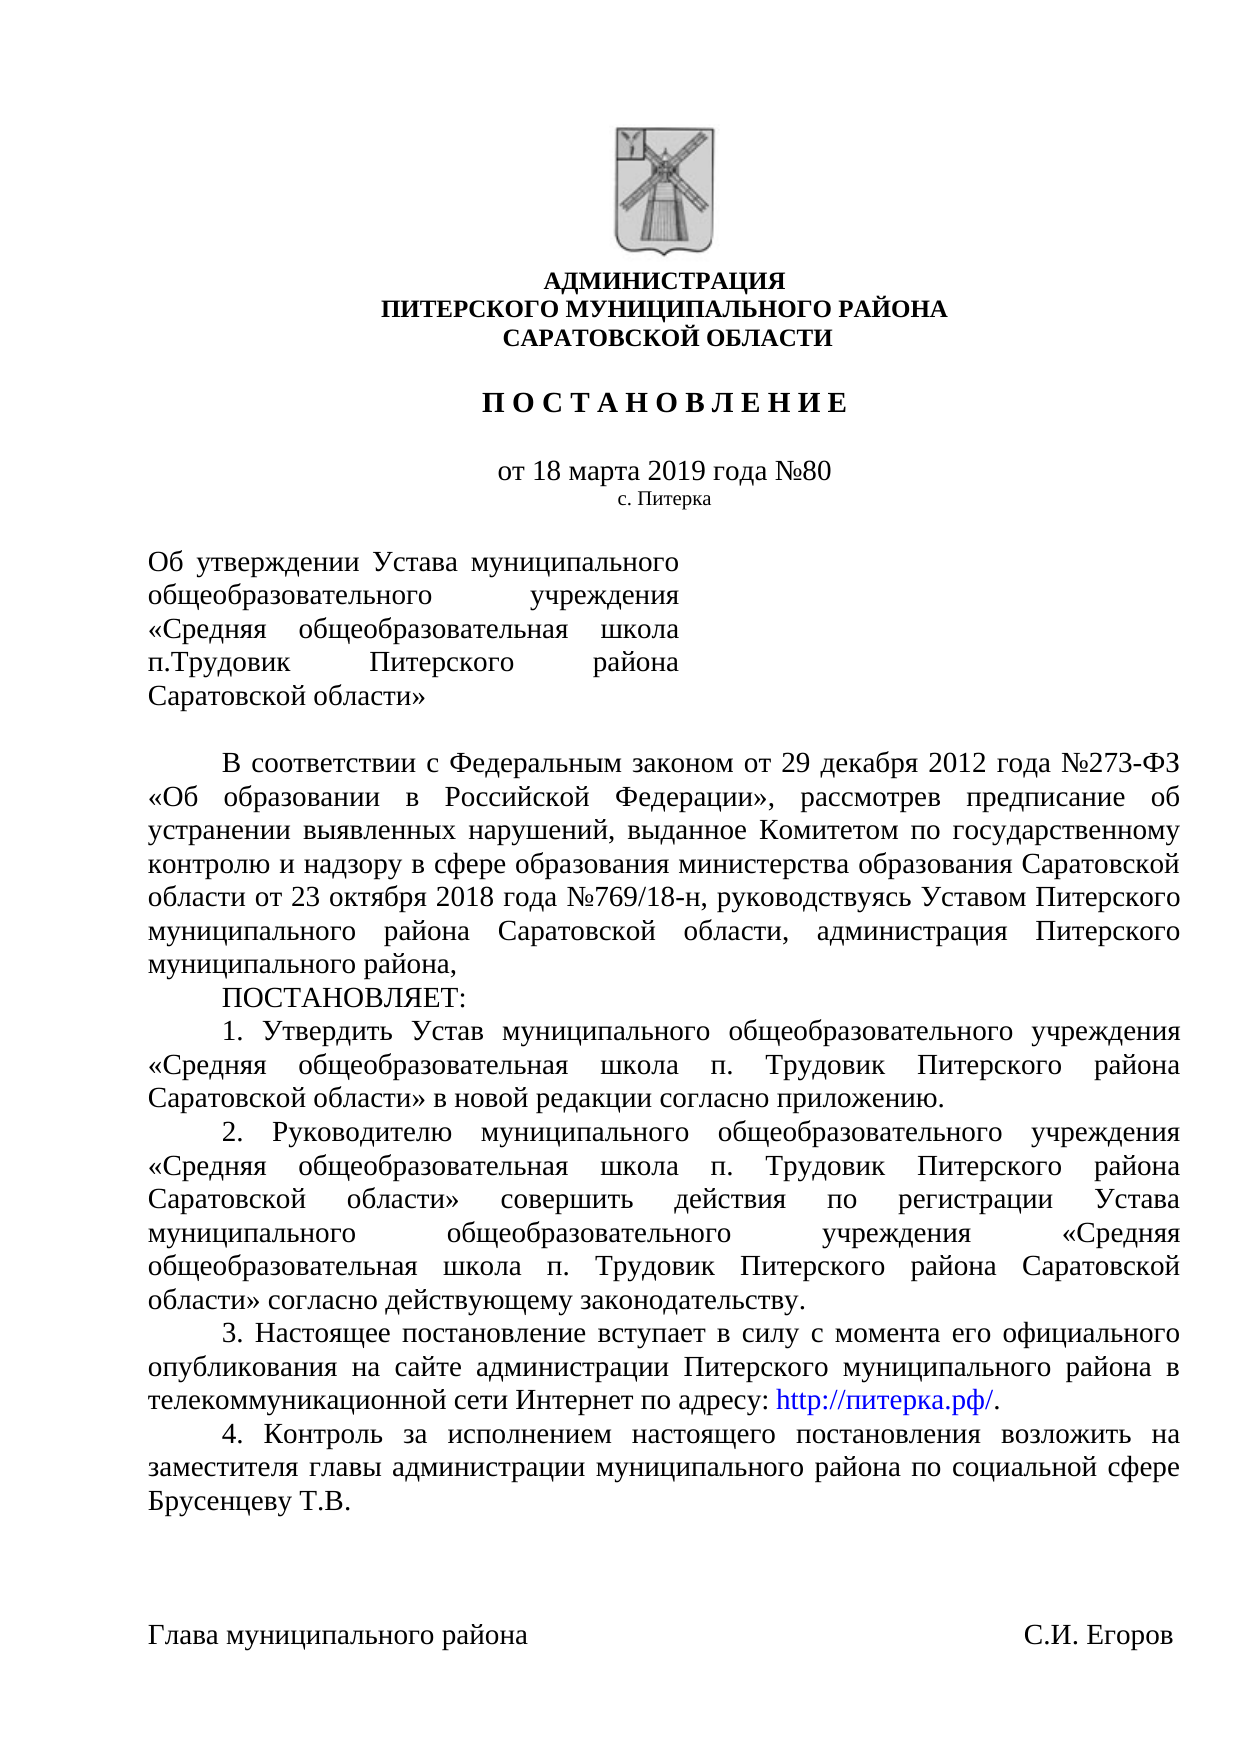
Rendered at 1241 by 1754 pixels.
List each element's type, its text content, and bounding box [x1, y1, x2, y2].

text ПИТЕРСКОГО МУНИЦИПАЛЬНОГО РАЙОНА [148, 294, 1181, 323]
text ПОСТАНОВЛЯЕТ: [148, 980, 1181, 1013]
picture [609, 124, 720, 265]
text от 18 марта 2019 года №80 [148, 453, 1181, 486]
text 2. Руководителю муниципального общеобразовательного учреждения «Средняя общеобразовательная школа п. Трудовик Питерского района Саратовской области» совершить действия по регистрации Устава муниципального общеобразовательного учреждения «Средняя общеобразовательная школа п. Трудовик Питерского района Саратовской области» согласно действующему законодательству. [148, 1114, 1181, 1315]
text 1. Утвердить Устав муниципального общеобразовательного учреждения «Средняя общеобразовательная школа п. Трудовик Питерского района Саратовской области» в новой редакции согласно приложению. [148, 1013, 1181, 1114]
text АДМИНИСТРАЦИЯ [148, 266, 1181, 294]
text с. Питерка [148, 486, 1181, 510]
list 4. Контроль за исполнением настоящего постановления возложить на заместителя главы администрации муниципального района по социальной сфере Брусенцеву Т.В. [148, 1416, 1181, 1517]
text 3. Настоящее постановление вступает в силу с момента его официального опубликования на сайте администрации Питерского муниципального района в телекоммуникационной сети Интернет по адресу: http://питерка.рф/. [148, 1315, 1181, 1416]
text В соответствии с Федеральным законом от 29 декабря 2012 года №273-ФЗ «Об образовании в Российской Федерации», рассмотрев предписание об устранении выявленных нарушений, выданное Комитетом по государственному контролю и надзору в сфере образования министерства образования Саратовской области от 23 октября 2018 года №769/18-н, руководствуясь Уставом Питерского муниципального района Саратовской области, администрация Питерского муниципального района, [148, 745, 1181, 980]
text САРАТОВСКОЙ ОБЛАСТИ [148, 323, 1181, 352]
text П О С Т А Н О В Л Е Н И Е [148, 386, 1181, 419]
text Глава муниципального района С.И. Егоров [148, 1617, 1181, 1651]
text Об утверждении Устава муниципального общеобразовательного учреждения «Средняя общеобразовательная школа п.Трудовик Питерского района Саратовской области» [148, 544, 679, 712]
